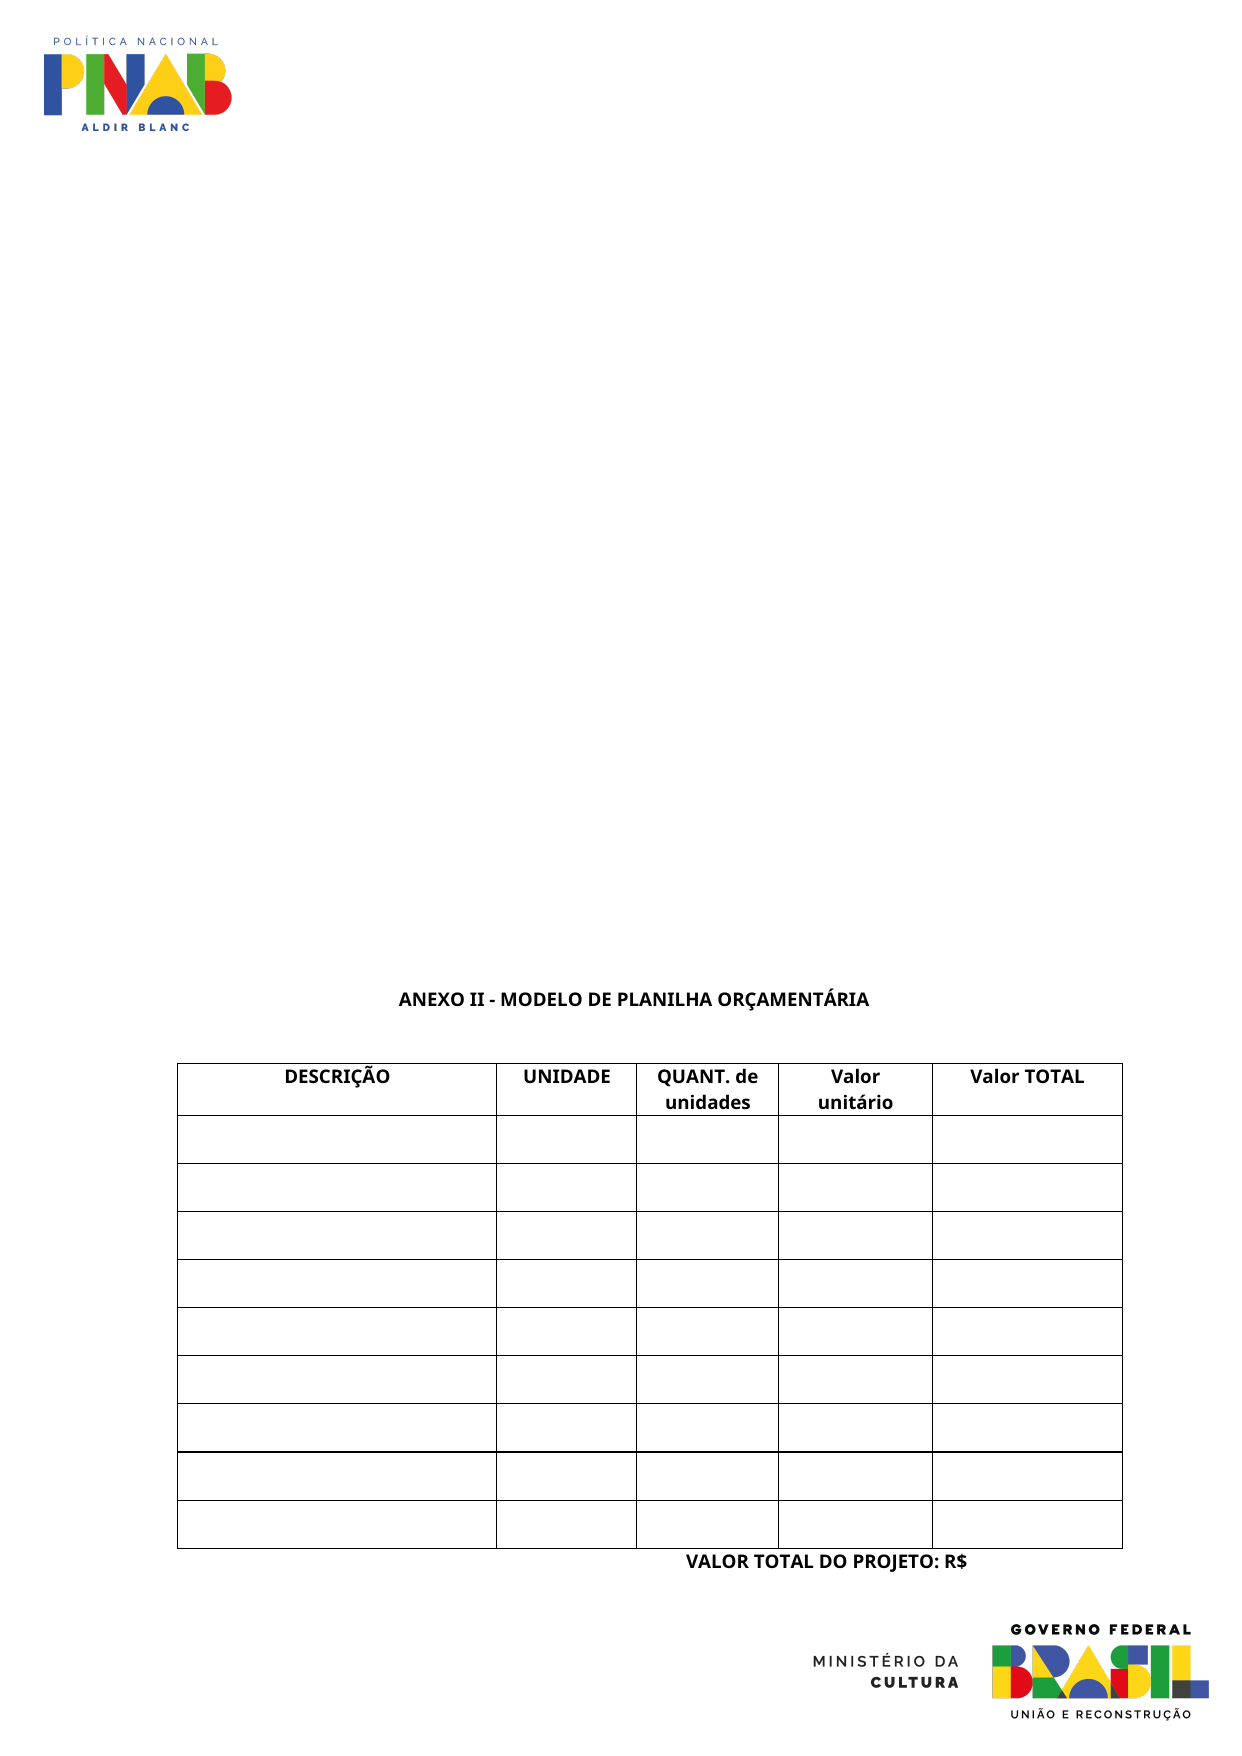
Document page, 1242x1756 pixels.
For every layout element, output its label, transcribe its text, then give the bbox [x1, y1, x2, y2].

table_cell [779, 1164, 932, 1211]
subtitle ANEXO II - MODELO DE PLANILHA ORÇAMENTÁRIA [197, 986, 1071, 1011]
table_cell [933, 1453, 1122, 1499]
table_cell [497, 1356, 636, 1403]
table_cell [178, 1308, 496, 1355]
table_header UNIDADE [497, 1064, 636, 1114]
table_cell [933, 1404, 1122, 1451]
table_cell [497, 1404, 636, 1451]
text VALOR TOTAL DO PROJETO: R$ [177, 1549, 1124, 1574]
table_cell [178, 1116, 496, 1163]
table_cell [933, 1356, 1122, 1403]
table_cell [178, 1260, 496, 1307]
table_cell [637, 1404, 778, 1451]
table_header Valor TOTAL [933, 1064, 1122, 1114]
table_cell [178, 1404, 496, 1451]
table_cell [933, 1212, 1122, 1259]
table_cell [497, 1260, 636, 1307]
table_cell [178, 1453, 496, 1499]
table_cell [779, 1356, 932, 1403]
picture [0, 0, 1237, 1750]
table_cell [637, 1453, 778, 1499]
table_cell [779, 1404, 932, 1451]
table_cell [933, 1308, 1122, 1355]
table_cell [933, 1164, 1122, 1211]
table_cell [178, 1212, 496, 1259]
table_cell [637, 1260, 778, 1307]
table_cell [178, 1501, 496, 1548]
table_cell [779, 1260, 932, 1307]
table_cell [637, 1164, 778, 1211]
table_cell [779, 1308, 932, 1355]
table_cell [497, 1501, 636, 1548]
table_cell [933, 1260, 1122, 1307]
table_header Valor unitário [779, 1064, 932, 1114]
table_cell [497, 1164, 636, 1211]
table_header DESCRIÇÃO [178, 1064, 496, 1114]
table_cell [637, 1116, 778, 1163]
table_cell [637, 1308, 778, 1355]
table_cell [178, 1356, 496, 1403]
table_cell [933, 1116, 1122, 1163]
table_cell [933, 1501, 1122, 1548]
table_header QUANT. de unidades [637, 1064, 778, 1114]
table_cell [637, 1212, 778, 1259]
table_cell [497, 1116, 636, 1163]
table_cell [497, 1453, 636, 1499]
table_cell [637, 1501, 778, 1548]
table_cell [779, 1212, 932, 1259]
table_cell [779, 1116, 932, 1163]
table_cell [637, 1356, 778, 1403]
table_cell [779, 1501, 932, 1548]
table_cell [178, 1164, 496, 1211]
table_cell [779, 1453, 932, 1499]
table_cell [497, 1212, 636, 1259]
table_cell [497, 1308, 636, 1355]
